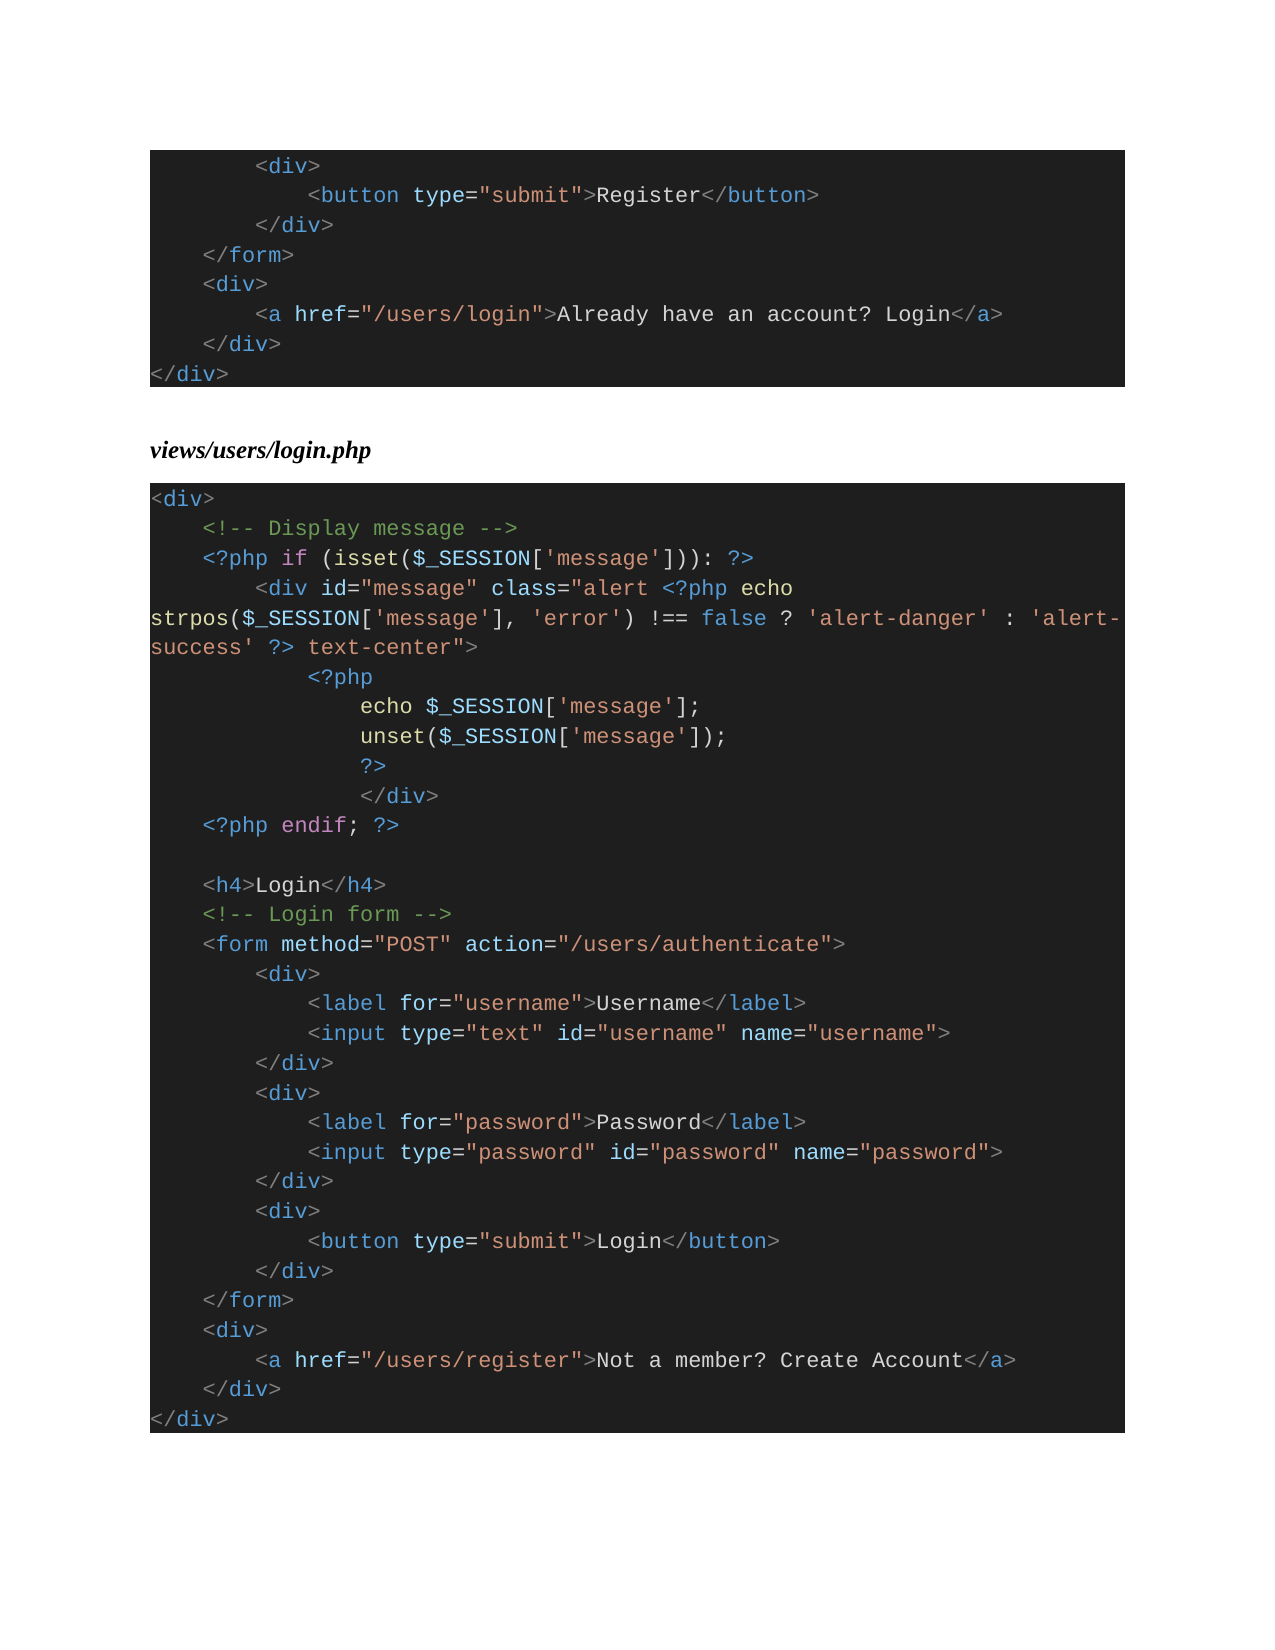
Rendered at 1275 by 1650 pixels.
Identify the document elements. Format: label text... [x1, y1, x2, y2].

text </div> [150, 1374, 1125, 1403]
text <button type="submit">Login</button> [150, 1225, 1125, 1255]
text </form> [150, 1284, 1125, 1314]
text <?php endif; ?> [150, 809, 1125, 839]
text </div> [150, 1047, 1125, 1077]
text <div> [150, 958, 1125, 988]
text </form> [150, 239, 1125, 269]
text </div> [150, 1403, 1125, 1433]
text <div> [150, 1196, 1125, 1225]
text <div id="message" class="alert <?php echo strpos($_SESSION['message'], 'error') !== false ? 'alert-danger' : 'alert-success' ?> text-center"> [150, 572, 1125, 661]
text <div> [150, 1077, 1125, 1106]
text <input type="text" id="username" name="username"> [150, 1017, 1125, 1047]
text <button type="submit">Register</button> [150, 180, 1125, 209]
text </div> [150, 358, 1125, 387]
text </div> [150, 780, 1125, 809]
text </div> [150, 209, 1125, 239]
text <div> [150, 1314, 1125, 1344]
text </div> [150, 1255, 1125, 1284]
text views/users/login.php [150, 435, 1125, 464]
text <a href="/users/register">Not a member? Create Account</a> [150, 1344, 1125, 1374]
text <input type="password" id="password" name="password"> [150, 1136, 1125, 1166]
text <div> [150, 150, 1125, 180]
text <label for="password">Password</label> [150, 1106, 1125, 1136]
text <!-- Login form --> [150, 899, 1125, 928]
text <a href="/users/login">Already have an account? Login</a> [150, 298, 1125, 328]
text <div> [150, 483, 1125, 513]
text <?php if (isset($_SESSION['message'])): ?> [150, 542, 1125, 572]
text </div> [150, 328, 1125, 358]
text <!-- Display message --> [150, 513, 1125, 542]
text <?php [150, 661, 1125, 691]
text echo $_SESSION['message']; [150, 691, 1125, 721]
text </div> [150, 1166, 1125, 1196]
text <label for="username">Username</label> [150, 988, 1125, 1017]
text ?> [150, 750, 1125, 780]
text <form method="POST" action="/users/authenticate"> [150, 928, 1125, 958]
text <div> [150, 269, 1125, 298]
text <h4>Login</h4> [150, 869, 1125, 899]
text unset($_SESSION['message']); [150, 721, 1125, 750]
